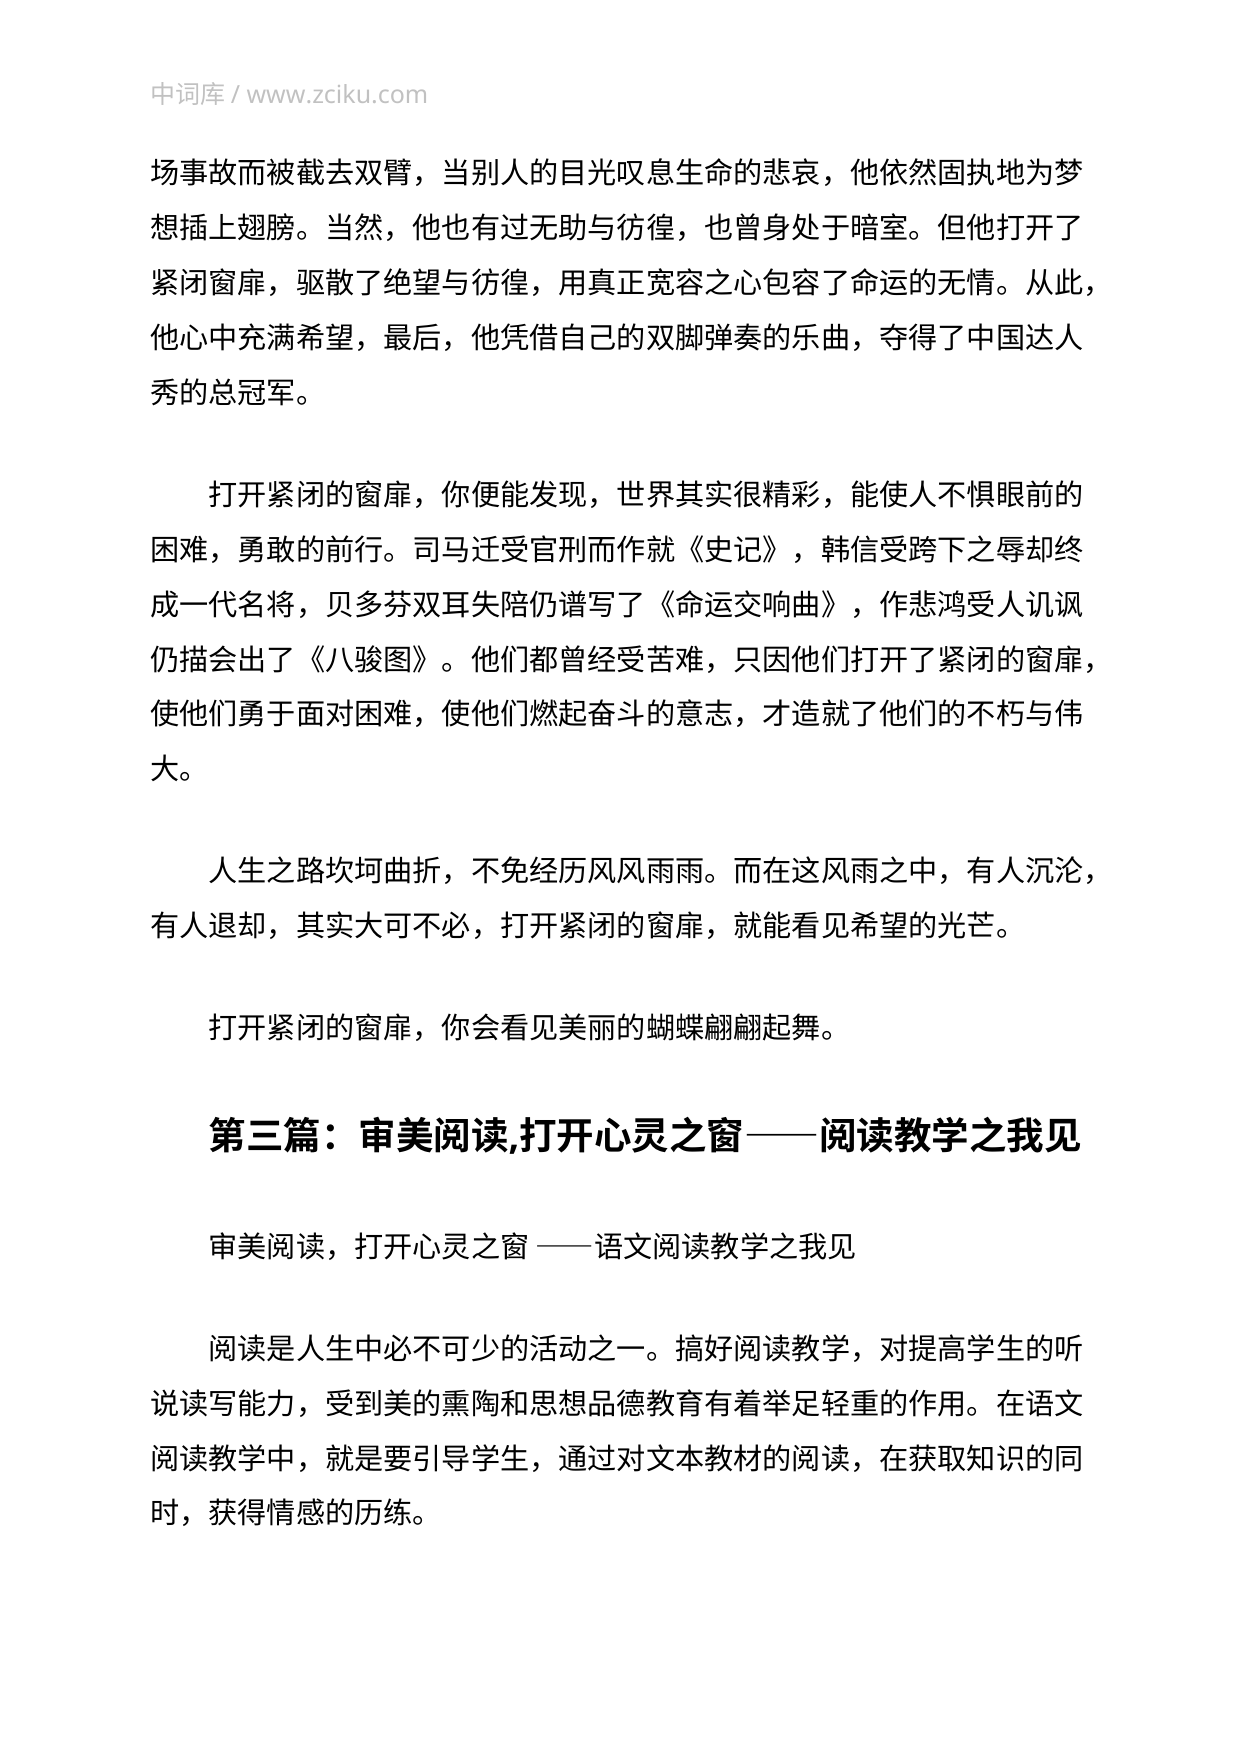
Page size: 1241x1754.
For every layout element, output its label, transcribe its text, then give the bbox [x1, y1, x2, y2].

text 第三篇：审美阅读,打开心灵之窗——阅读教学之我见 [150, 1106, 1090, 1161]
text 打开紧闭的窗扉，你会看见美丽的蝴蝶翩翩起舞。 [150, 1004, 1090, 1047]
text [150, 150, 1090, 412]
text 审美阅读，打开心灵之窗 ——语文阅读教学之我见 [150, 1224, 1090, 1266]
text 人生之路坎坷曲折，不免经历风风雨雨。而在这风雨之中，有人沉沦，有人退却，其实大可不必，打开紧闭的窗扉，就能看见希望的光芒。 [150, 848, 1090, 945]
text 阅读是人生中必不可少的活动之一。搞好阅读教学，对提高学生的听说读写能力，受到美的熏陶和思想品德教育有着举足轻重的作用。在语文阅读教学中，就是要引导学生，通过对文本教材的阅读，在获取知识的同时，获得情感的历练。 [150, 1325, 1090, 1532]
text 打开紧闭的窗扉，你便能发现，世界其实很精彩，能使人不惧眼前的困难，勇敢的前行。司马迁受官刑而作就《史记》，韩信受跨下之辱却终成一代名将，贝多芬双耳失陪仍谱写了《命运交响曲》，作悲鸿受人讥讽仍描会出了《八骏图》。他们都曾经受苦难，只因他们打开了紧闭的窗扉，使他们勇于面对困难，使他们燃起奋斗的意志，才造就了他们的不朽与伟大。 [150, 471, 1090, 788]
